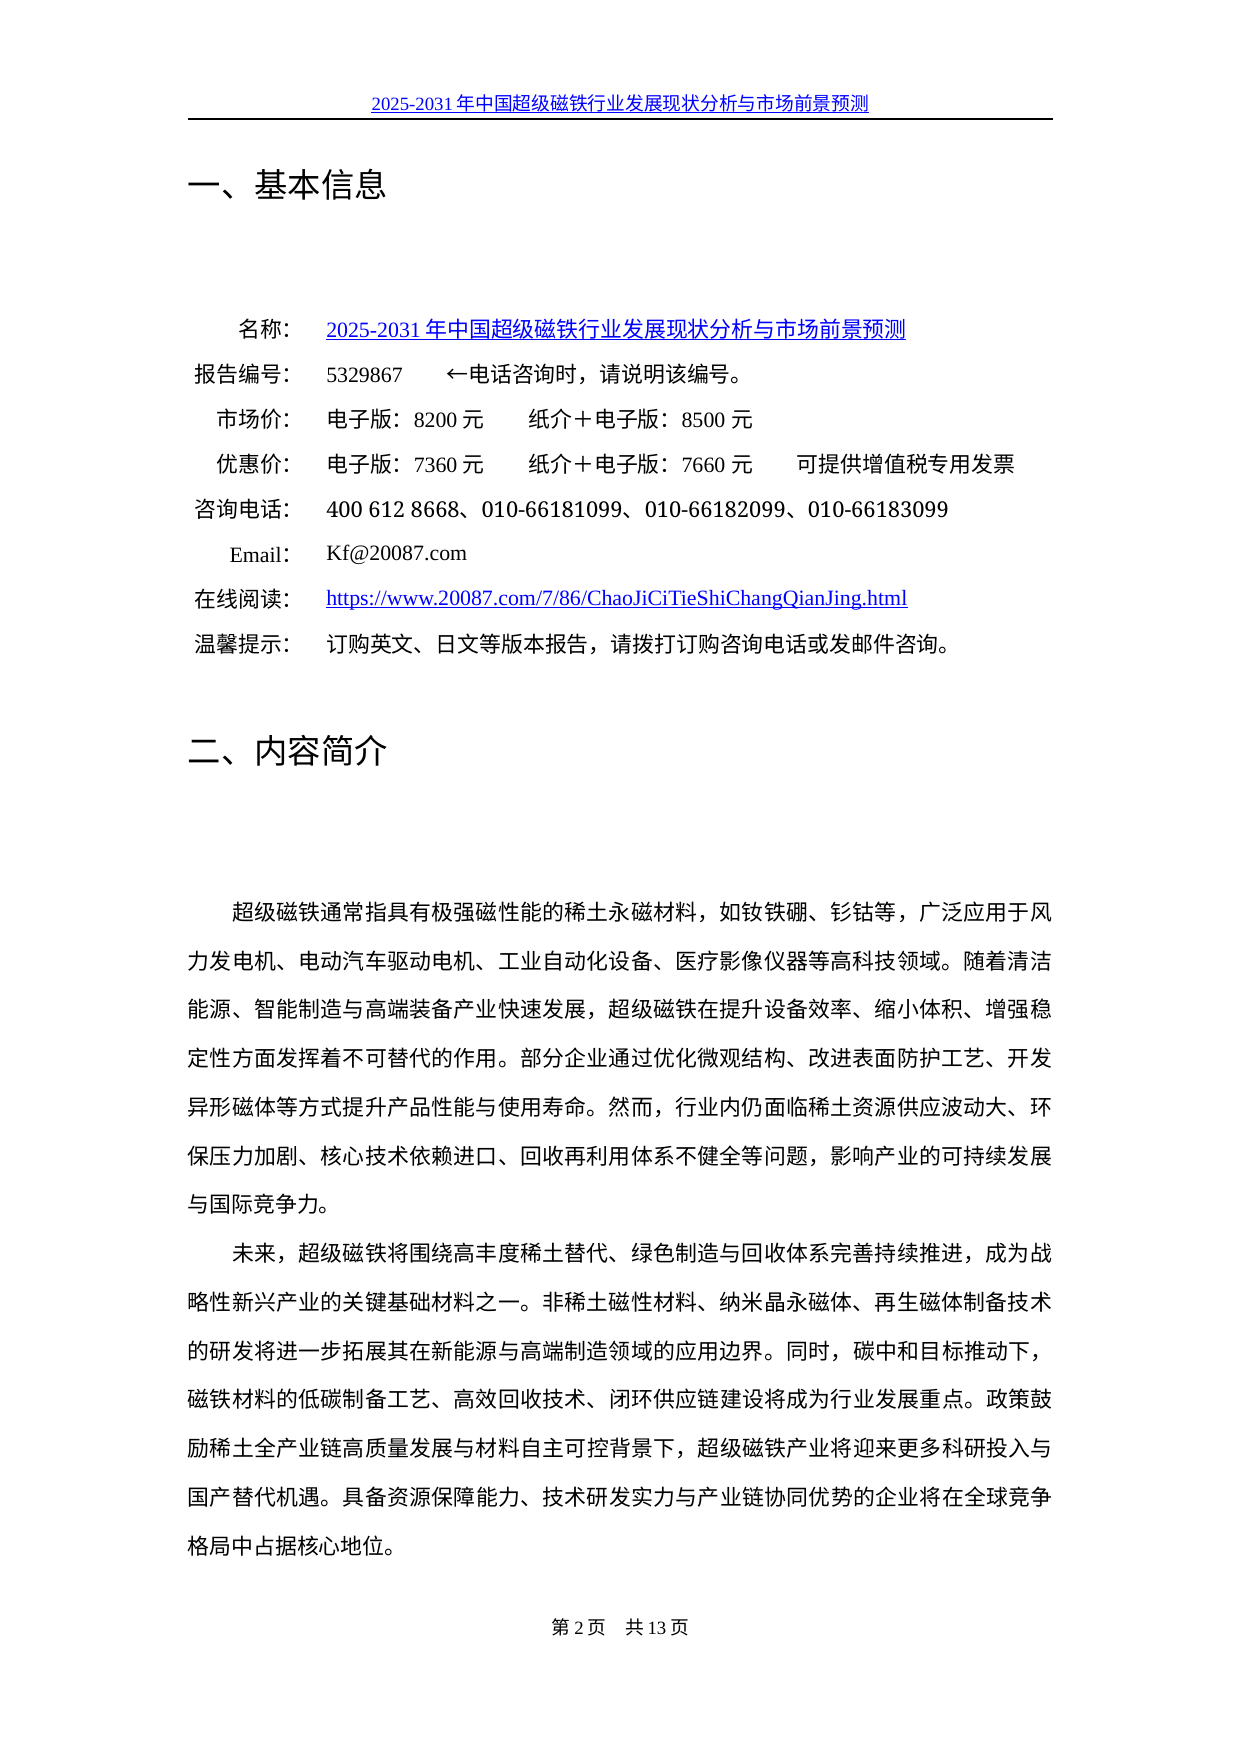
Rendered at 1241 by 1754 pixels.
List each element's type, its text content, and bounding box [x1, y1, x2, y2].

table_cell 5329867 ←电话咨询时，请说明该编号。 [315, 357, 1073, 402]
table_cell 电子版：8200 元 纸介＋电子版：8500 元 [315, 402, 1073, 447]
table_cell 电子版：7360 元 纸介＋电子版：7660 元 可提供增值税专用发票 [315, 447, 1073, 492]
table_cell 优惠价： [167, 447, 315, 492]
table_cell 报告编号： [167, 357, 315, 402]
title 一、基本信息 [187, 150, 1053, 215]
table_cell 咨询电话： [167, 492, 315, 537]
table_cell 在线阅读： [167, 582, 315, 627]
table_cell [315, 582, 1073, 627]
title 二、内容简介 [187, 717, 1053, 782]
table_cell 订购英文、日文等版本报告，请拨打订购咨询电话或发邮件咨询。 [315, 627, 1073, 672]
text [187, 894, 1053, 1561]
table_cell 400 612 8668、010-66181099、010-66182099、010-66183099 [315, 492, 1073, 537]
table_cell Email： [167, 537, 315, 582]
table_cell 温馨提示： [167, 627, 315, 672]
table_header 2025-2031年中国超级磁铁行业发展现状分析与市场前景预测 [315, 312, 1073, 357]
table_cell 市场价： [167, 402, 315, 447]
table_cell Kf@20087.com [315, 537, 1073, 582]
table_header 名称： [167, 312, 315, 357]
